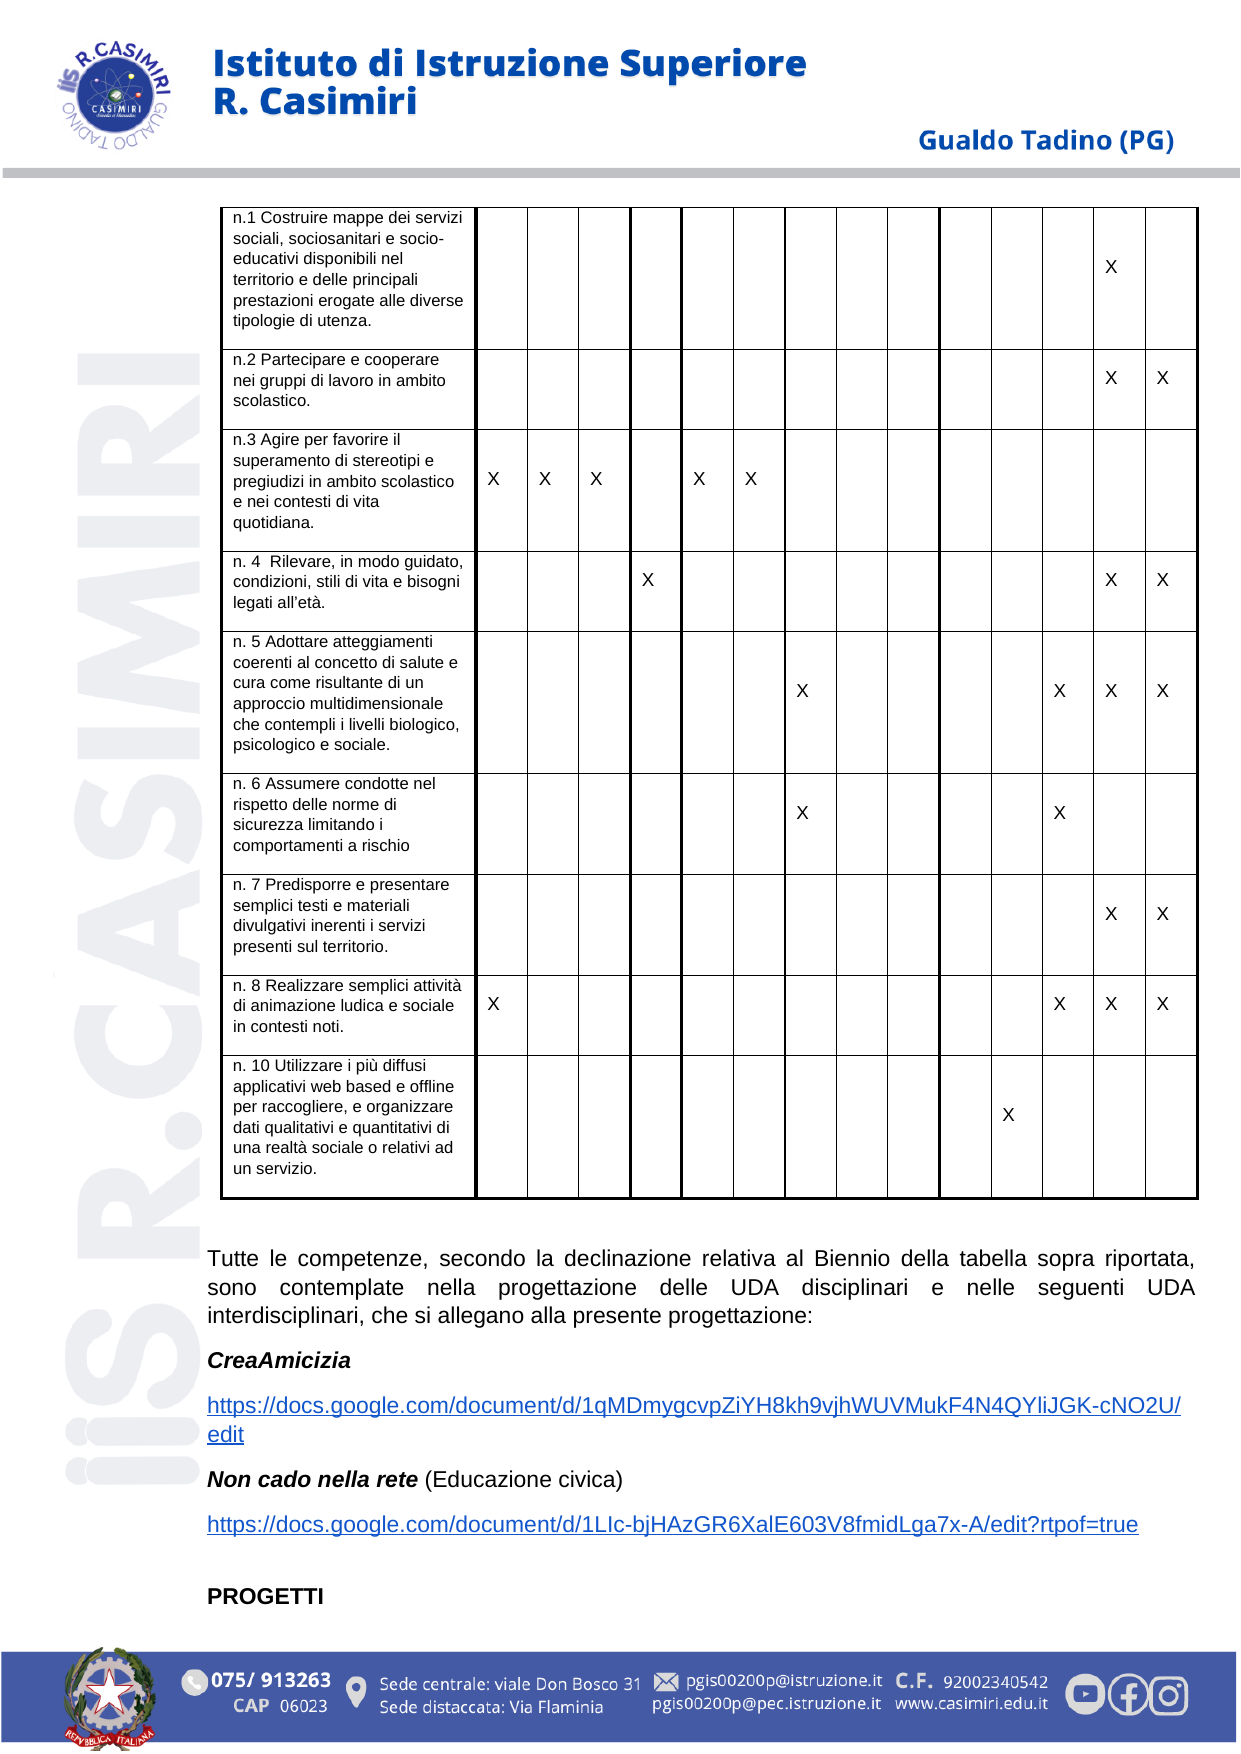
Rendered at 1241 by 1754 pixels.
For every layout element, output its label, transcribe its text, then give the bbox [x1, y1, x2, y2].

table_cell [888, 976, 938, 1055]
table_cell [528, 875, 578, 974]
table_cell X [734, 430, 784, 551]
picture [2, 26, 1240, 193]
table_cell [683, 632, 733, 773]
table_cell [837, 350, 887, 429]
table_cell [683, 976, 733, 1055]
table_cell [632, 774, 680, 874]
table_cell n.3 Agire per favorire il superamento di stereotipi e pregiudizi in ambito scolastico e nei contesti di vita quotidiana. [223, 430, 474, 551]
table_cell [579, 350, 629, 429]
table_cell n. 6 Assumere condotte nel rispetto delle norme di sicurezza limitando i comportamenti a rischio [223, 774, 474, 874]
table_cell [837, 430, 887, 551]
table_cell n. 8 Realizzare semplici attività di animazione ludica e sociale in contesti noti. [223, 976, 474, 1055]
table_cell [837, 552, 887, 631]
table_cell [734, 552, 784, 631]
table_cell X [478, 976, 527, 1055]
table_cell X [1094, 976, 1145, 1055]
table_cell [1043, 430, 1093, 551]
table_cell [992, 208, 1042, 349]
table_cell [528, 632, 578, 773]
table_cell [837, 875, 887, 974]
table_cell [992, 552, 1042, 631]
table_cell [941, 1056, 991, 1197]
table_cell [888, 1056, 938, 1197]
table_cell X [786, 774, 836, 874]
table_cell [528, 208, 578, 349]
table_cell X [579, 430, 629, 551]
table_cell n.1 Costruire mappe dei servizi sociali, sociosanitari e socio-educativi disponibili nel territorio e delle principali prestazioni erogate alle diverse tipologie di utenza. [223, 208, 474, 349]
table_cell [941, 350, 991, 429]
table_cell [683, 208, 733, 349]
text Non cado nella rete (Educazione civica) [207, 1466, 1196, 1492]
table_cell [632, 875, 680, 974]
table_cell [579, 1056, 629, 1197]
table_cell [888, 208, 938, 349]
table_cell [941, 875, 991, 974]
table_cell [1146, 774, 1196, 874]
table_cell [786, 552, 836, 631]
table_cell X [478, 430, 527, 551]
table_cell [579, 875, 629, 974]
table_cell [478, 552, 527, 631]
table_cell n. 5 Adottare atteggiamenti coerenti al concetto di salute e cura come risultante di un approccio multidimensionale che contempli i livelli biologico, psicologico e sociale. [223, 632, 474, 773]
table_cell [528, 1056, 578, 1197]
table_cell X [786, 632, 836, 773]
table_cell [734, 208, 784, 349]
table_cell X [632, 552, 680, 631]
table_cell [683, 350, 733, 429]
picture [22, 267, 1241, 1576]
table_cell [579, 774, 629, 874]
table_cell [992, 774, 1042, 874]
picture [0, 1647, 1236, 1750]
table_cell [579, 208, 629, 349]
table_cell X [1094, 875, 1145, 974]
table_cell [992, 632, 1042, 773]
table_cell [941, 552, 991, 631]
table_cell X [1146, 632, 1196, 773]
table_cell [683, 552, 733, 631]
text Tutte le competenze, secondo la declinazione relativa al Biennio della tabella sopra riportata, sono contemplate nella progettazione delle UDA disciplinari e nelle seguenti UDA interdisciplinari, che si allegano alla presente progettazione: [207, 1245, 1196, 1328]
table_cell X [1043, 774, 1093, 874]
table_cell X [1094, 632, 1145, 773]
table_cell [941, 976, 991, 1055]
table_cell X [1094, 350, 1145, 429]
table_cell [837, 976, 887, 1055]
table_cell [478, 875, 527, 974]
table_cell [734, 632, 784, 773]
text PROGETTI [207, 1583, 1196, 1609]
table_cell [632, 632, 680, 773]
table_cell [478, 1056, 527, 1197]
table_cell [579, 632, 629, 773]
table_cell [941, 430, 991, 551]
table_cell [786, 976, 836, 1055]
text CreaAmicizia [207, 1347, 1196, 1373]
table_cell [786, 430, 836, 551]
table_cell [1043, 350, 1093, 429]
table_cell [1146, 208, 1196, 349]
table_cell [941, 208, 991, 349]
table_cell [632, 350, 680, 429]
table_cell [734, 1056, 784, 1197]
table_cell [734, 774, 784, 874]
table_cell [579, 552, 629, 631]
table_cell [992, 875, 1042, 974]
table_cell [786, 1056, 836, 1197]
table_cell [1094, 430, 1145, 551]
table_cell X [1043, 632, 1093, 773]
table_cell [1043, 208, 1093, 349]
table_cell [888, 350, 938, 429]
table_cell [888, 774, 938, 874]
table_cell [888, 430, 938, 551]
table_cell [478, 774, 527, 874]
table_cell X [683, 430, 733, 551]
table_cell [579, 976, 629, 1055]
table_cell [786, 875, 836, 974]
table_cell n. 4 Rilevare, in modo guidato, condizioni, stili di vita e bisogni legati all’età. [223, 552, 474, 631]
table_cell X [1146, 875, 1196, 974]
table_cell [734, 976, 784, 1055]
table_cell [837, 1056, 887, 1197]
table_cell [786, 208, 836, 349]
table_cell [528, 976, 578, 1055]
table_cell [734, 875, 784, 974]
table_cell [683, 774, 733, 874]
text https://docs.google.com/document/d/1LIc-bjHAzGR6XalE603V8fmidLga7x-A/edit?rtpof=true [207, 1511, 1196, 1537]
table_cell [632, 976, 680, 1055]
table_cell [786, 350, 836, 429]
table_cell X [1094, 552, 1145, 631]
table_cell [528, 552, 578, 631]
table_cell [837, 774, 887, 874]
table_cell X [528, 430, 578, 551]
table_cell [992, 976, 1042, 1055]
table_cell [992, 430, 1042, 551]
table_cell [1043, 1056, 1093, 1197]
table_cell [632, 430, 680, 551]
table_cell [837, 632, 887, 773]
table_cell [478, 632, 527, 773]
table_cell [1094, 774, 1145, 874]
table_cell [683, 875, 733, 974]
table_cell X [1094, 208, 1145, 349]
table_cell [632, 208, 680, 349]
table_cell [632, 1056, 680, 1197]
table_cell [1043, 875, 1093, 974]
table_cell [888, 632, 938, 773]
table_cell [941, 774, 991, 874]
table_cell [1146, 430, 1196, 551]
table_cell X [1146, 350, 1196, 429]
table_cell [528, 774, 578, 874]
table_cell [992, 350, 1042, 429]
table_cell [478, 208, 527, 349]
table_cell n. 7 Predisporre e presentare semplici testi e materiali divulgativi inerenti i servizi presenti sul territorio. [223, 875, 474, 974]
text https://docs.google.com/document/d/1qMDmygcvpZiYH8kh9vjhWUVMukF4N4QYliJGK-cNO2U/edit [207, 1392, 1196, 1447]
table_cell [528, 350, 578, 429]
table_cell [888, 875, 938, 974]
table_cell [888, 552, 938, 631]
table_cell [734, 350, 784, 429]
table_cell X [992, 1056, 1042, 1197]
table_cell X [1146, 552, 1196, 631]
table_cell n. 10 Utilizzare i più diffusi applicativi web based e offline per raccogliere, e organizzare dati qualitativi e quantitativi di una realtà sociale o relativi ad un servizio. [223, 1056, 474, 1197]
table_cell [1094, 1056, 1145, 1197]
table_cell [837, 208, 887, 349]
table_cell [478, 350, 527, 429]
table_cell [1146, 1056, 1196, 1197]
table_cell X [1043, 976, 1093, 1055]
table_cell [941, 632, 991, 773]
table_cell [683, 1056, 733, 1197]
table_cell [1043, 552, 1093, 631]
table_cell n.2 Partecipare e cooperare nei gruppi di lavoro in ambito scolastico. [223, 350, 474, 429]
table_cell X [1146, 976, 1196, 1055]
